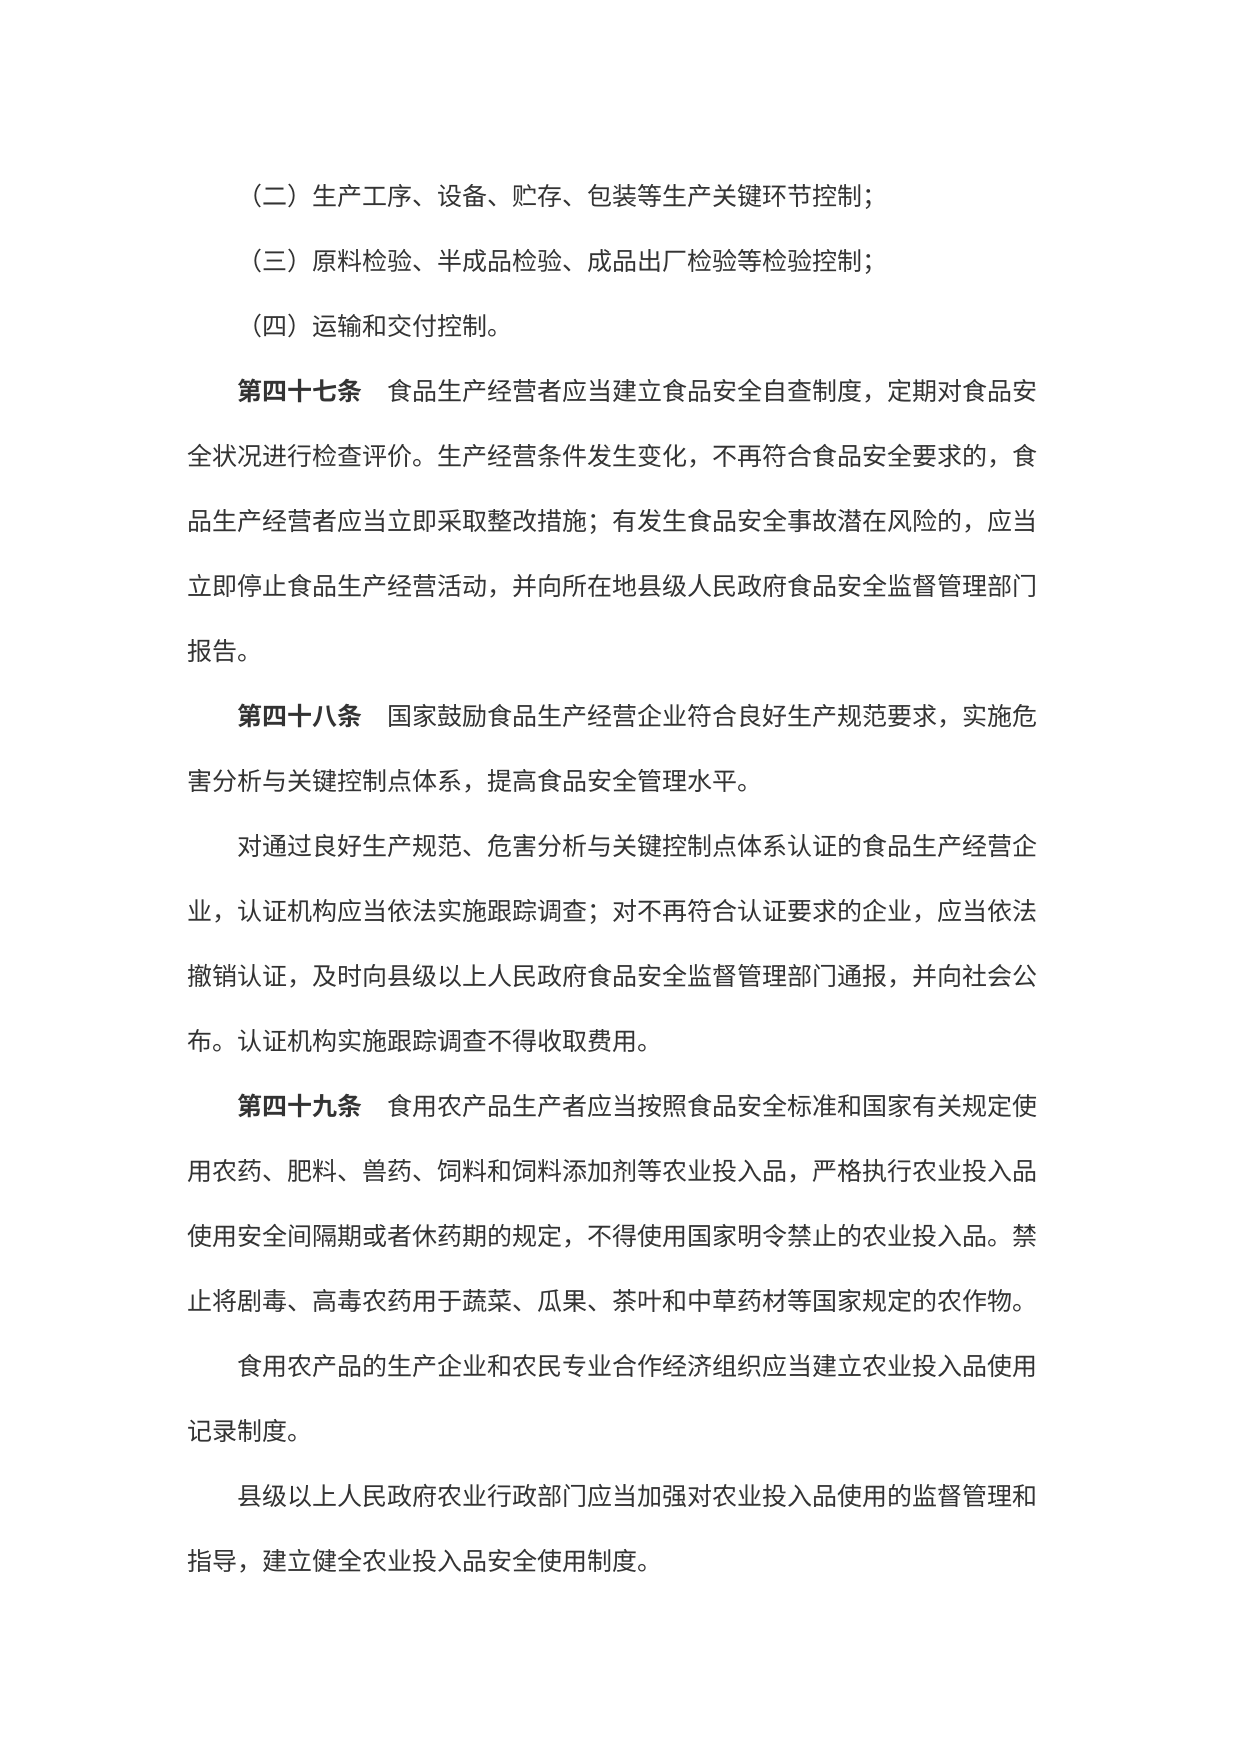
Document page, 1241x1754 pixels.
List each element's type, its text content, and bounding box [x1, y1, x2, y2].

text 第四十八条 国家鼓励食品生产经营企业符合良好生产规范要求，实施危害分析与关键控制点体系，提高食品安全管理水平。 [187, 682, 1053, 812]
text （四）运输和交付控制。 [187, 292, 1053, 357]
text 对通过良好生产规范、危害分析与关键控制点体系认证的食品生产经营企业，认证机构应当依法实施跟踪调查；对不再符合认证要求的企业，应当依法撤销认证，及时向县级以上人民政府食品安全监督管理部门通报，并向社会公布。认证机构实施跟踪调查不得收取费用。 [187, 812, 1053, 1072]
text （三）原料检验、半成品检验、成品出厂检验等检验控制； [187, 227, 1053, 292]
text 第四十九条 食用农产品生产者应当按照食品安全标准和国家有关规定使用农药、肥料、兽药、饲料和饲料添加剂等农业投入品，严格执行农业投入品使用安全间隔期或者休药期的规定，不得使用国家明令禁止的农业投入品。禁止将剧毒、高毒农药用于蔬菜、瓜果、茶叶和中草药材等国家规定的农作物。 [187, 1072, 1053, 1332]
text 食用农产品的生产企业和农民专业合作经济组织应当建立农业投入品使用记录制度。 [187, 1332, 1053, 1462]
text 第四十七条 食品生产经营者应当建立食品安全自查制度，定期对食品安全状况进行检查评价。生产经营条件发生变化，不再符合食品安全要求的，食品生产经营者应当立即采取整改措施；有发生食品安全事故潜在风险的，应当立即停止食品生产经营活动，并向所在地县级人民政府食品安全监督管理部门报告。 [187, 357, 1053, 682]
text 县级以上人民政府农业行政部门应当加强对农业投入品使用的监督管理和指导，建立健全农业投入品安全使用制度。 [187, 1462, 1053, 1592]
text （二）生产工序、设备、贮存、包装等生产关键环节控制； [187, 162, 1053, 227]
